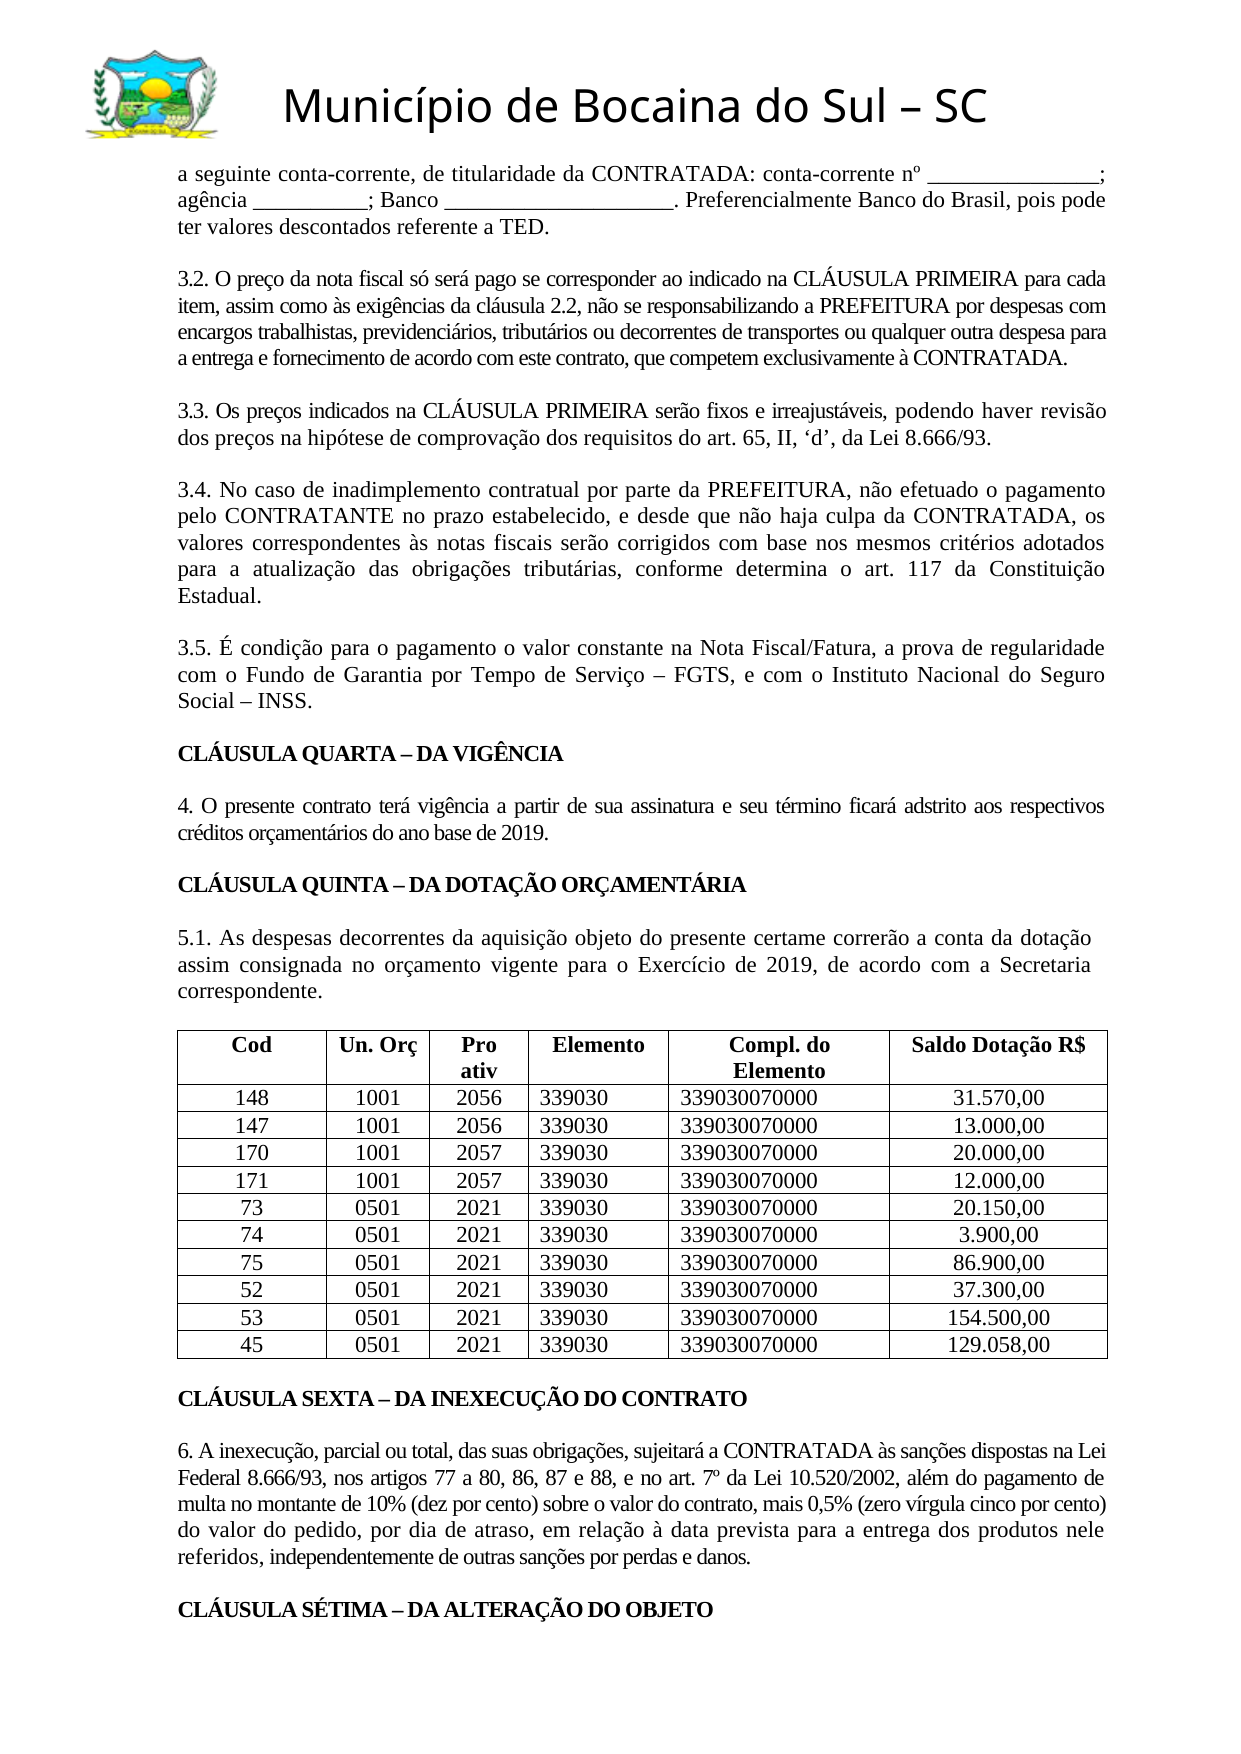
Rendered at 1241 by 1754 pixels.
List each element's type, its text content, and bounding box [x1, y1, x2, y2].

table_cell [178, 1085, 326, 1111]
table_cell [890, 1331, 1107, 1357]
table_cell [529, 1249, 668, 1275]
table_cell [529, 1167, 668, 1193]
text CLÁUSULA QUINTA – DA DOTAÇÃO ORÇAMENTÁRIA [177, 872, 1107, 898]
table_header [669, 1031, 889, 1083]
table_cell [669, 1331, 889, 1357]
text 4. O presente contrato terá vigência a partir de sua assinatura e seu término ficará adstrito aos respectivos créditos orçamentários do ano base de 2019. [177, 792, 1107, 845]
text 3.4. No caso de inadimplemento contratual por parte da PREFEITURA, não efetuado o pagamento pelo CONTRATANTE no prazo estabelecido, e desde que não haja culpa da CONTRATADA, os valores correspondentes às notas fiscais serão corrigidos com base nos mesmos critérios adotados para a atualização das obrigações tributárias, conforme determina o art. 117 da Constituição Estadual. [177, 476, 1107, 608]
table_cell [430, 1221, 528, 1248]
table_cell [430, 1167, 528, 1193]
text inexecução, parcial ou total, das suas obrigações, sujeitará a CONTRATADA às sanções dispostas na Lei Federal 8.666/93, nos artigos 80, 86, 87 e 88, e no art. 7º da Lei 10.520/2002, além do pagamento de multa no montante de 10% (dez por cento) sobre o valor do contrato, mais 0,5% (zero vírgula cinco por cento) do valor do pedido, por dia de atraso, em relação à data prevista para a entrega dos produtos nele referidos, independentemente de outras sanções por perdas e danos. [177, 1437, 1107, 1569]
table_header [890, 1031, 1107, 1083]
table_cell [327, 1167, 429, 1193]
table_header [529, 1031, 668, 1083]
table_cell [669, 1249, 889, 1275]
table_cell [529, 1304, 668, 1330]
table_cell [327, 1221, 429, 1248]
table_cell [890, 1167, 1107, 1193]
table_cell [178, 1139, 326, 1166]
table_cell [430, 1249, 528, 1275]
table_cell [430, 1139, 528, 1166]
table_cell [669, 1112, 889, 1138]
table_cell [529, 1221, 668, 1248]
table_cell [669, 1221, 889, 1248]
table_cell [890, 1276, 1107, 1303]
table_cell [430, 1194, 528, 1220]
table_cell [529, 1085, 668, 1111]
picture [85, 47, 219, 139]
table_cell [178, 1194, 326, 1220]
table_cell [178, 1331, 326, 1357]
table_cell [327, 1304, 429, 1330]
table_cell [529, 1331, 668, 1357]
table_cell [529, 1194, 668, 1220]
text 3.2. O preço da nota fiscal só será pago se corresponder ao indicado na CLÁUSULA PRIMEIRA para cada item, assim como às exigências da cláusula 2.2, não se responsabilizando a PREFEITURA por despesas com encargos trabalhistas, previdenciários, tributários ou decorrentes de transportes ou qualquer outra despesa para a entrega e fornecimento de acordo com este contrato, que competem exclusivamente à CONTRATADA. [177, 265, 1107, 371]
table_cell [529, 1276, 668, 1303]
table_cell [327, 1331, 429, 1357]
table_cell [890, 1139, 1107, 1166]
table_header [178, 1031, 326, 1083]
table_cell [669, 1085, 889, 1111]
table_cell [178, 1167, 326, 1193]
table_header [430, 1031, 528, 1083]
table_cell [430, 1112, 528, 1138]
text CLÁUSULA QUARTA – DA VIGÊNCIA [177, 740, 1107, 766]
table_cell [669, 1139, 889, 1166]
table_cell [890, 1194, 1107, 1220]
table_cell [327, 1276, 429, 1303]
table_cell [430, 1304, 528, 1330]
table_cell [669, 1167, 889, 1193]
text 5.1. As despesas decorrentes da aquisição objeto do presente certame correrão a conta da dotação assim consignada no orçamento vigente para o Exercício de 2019, de acordo com a Secretaria correspondente. [177, 924, 1093, 1003]
text 3.3. Os preços indicados na CLÁUSULA PRIMEIRA serão fixos e irreajustáveis, podendo haver revisão dos preços na hipótese de comprovação dos requisitos do art. 65, II, ‘d’, da Lei 8.666/93. [177, 397, 1107, 450]
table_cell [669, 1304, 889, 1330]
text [177, 160, 1107, 239]
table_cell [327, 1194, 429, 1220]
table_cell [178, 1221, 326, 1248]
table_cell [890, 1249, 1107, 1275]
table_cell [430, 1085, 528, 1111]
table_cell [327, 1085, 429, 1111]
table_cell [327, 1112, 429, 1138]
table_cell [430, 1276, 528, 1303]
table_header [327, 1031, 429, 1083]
text CLÁUSULA SÉTIMA – DA ALTERAÇÃO DO OBJETO [177, 1596, 1107, 1622]
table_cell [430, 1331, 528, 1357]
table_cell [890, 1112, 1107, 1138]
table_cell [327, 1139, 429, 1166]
text CLÁUSULA SEXTA – DA INEXECUÇÃO DO CONTRATO [177, 1385, 1093, 1411]
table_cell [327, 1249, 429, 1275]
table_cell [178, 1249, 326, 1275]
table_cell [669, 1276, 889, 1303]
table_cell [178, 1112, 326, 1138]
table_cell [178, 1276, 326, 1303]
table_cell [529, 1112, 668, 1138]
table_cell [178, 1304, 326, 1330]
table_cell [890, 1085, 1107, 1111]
text 3.5. É condição para o pagamento o valor constante na Nota Fiscal/Fatura, a prova de regularidade com o Fundo de Garantia por Tempo de Serviço – FGTS, e com o Instituto Nacional do Seguro Social – INSS. [177, 634, 1107, 713]
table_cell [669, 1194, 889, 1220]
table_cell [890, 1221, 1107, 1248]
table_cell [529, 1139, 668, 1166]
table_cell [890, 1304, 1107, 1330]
